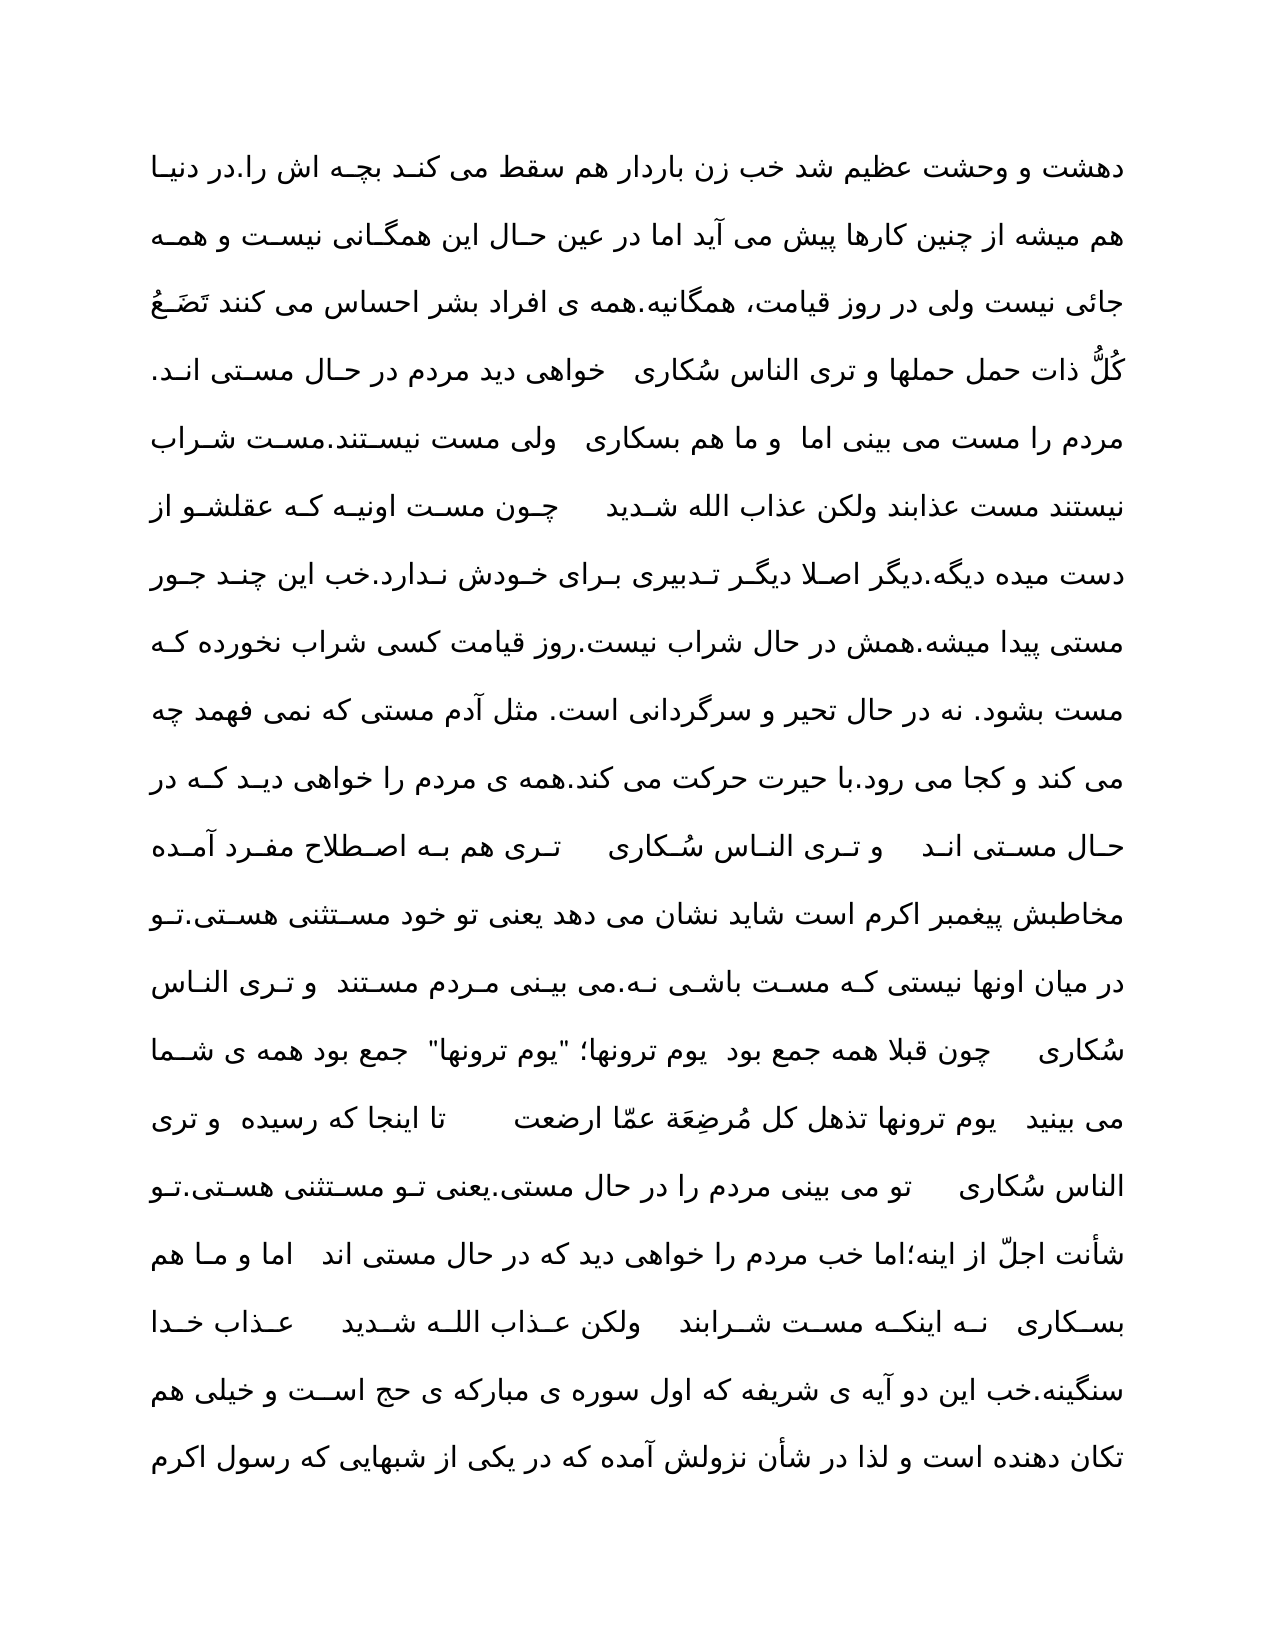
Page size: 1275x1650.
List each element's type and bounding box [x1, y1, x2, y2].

text [150, 150, 1125, 1475]
